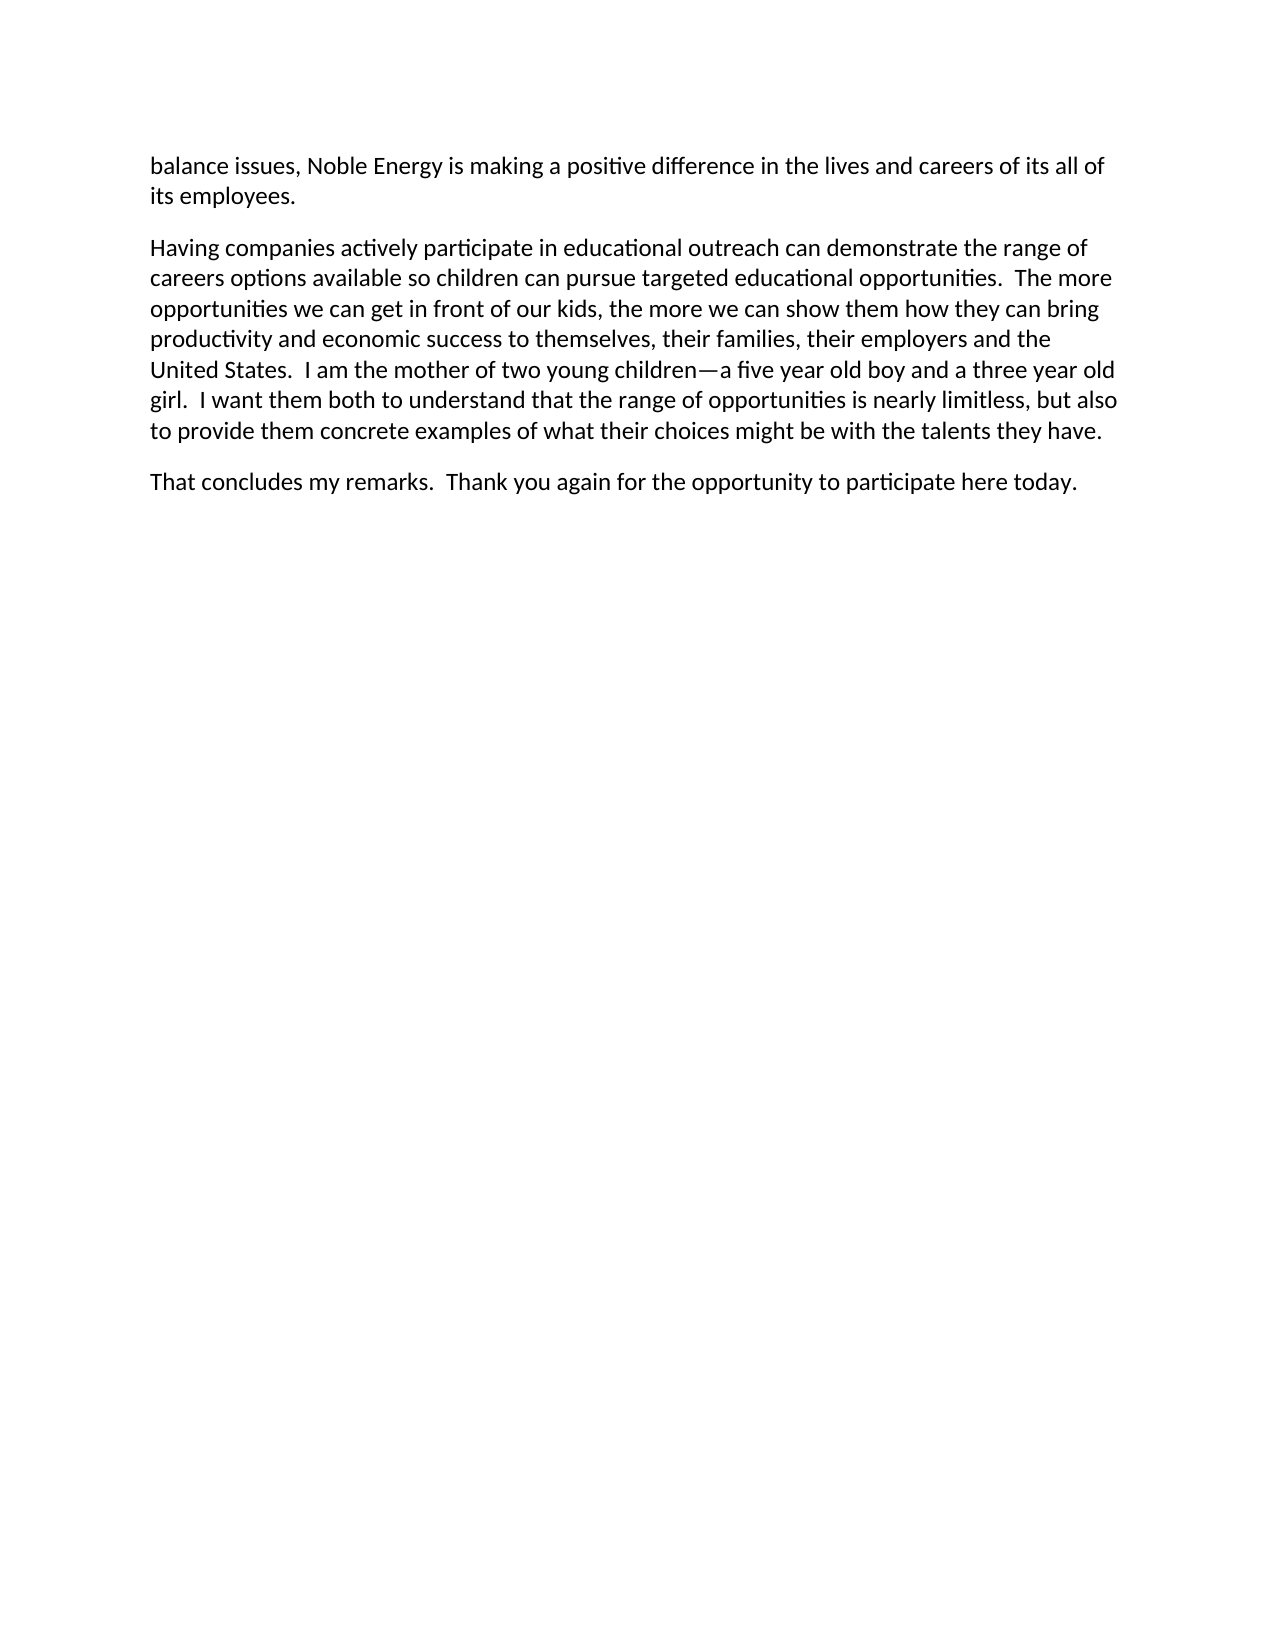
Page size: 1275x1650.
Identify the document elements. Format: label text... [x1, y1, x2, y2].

text Having companies actively participate in educational outreach can demonstrate the range of careers options available so children can pursue targeted educational opportunities. The more opportunities we can get in front of our kids, the more we can show them how they can bring productivity and economic success to themselves, their families, their employers and the United States. I am the mother of two young children—a five year old boy and a three year old girl. I want them both to understand that the range of opportunities is nearly limitless, but also to provide them concrete examples of what their choices might be with the talents they have. [150, 232, 1125, 446]
text That concludes my remarks. Thank you again for the opportunity to participate here today. [150, 466, 1125, 497]
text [150, 150, 1125, 211]
